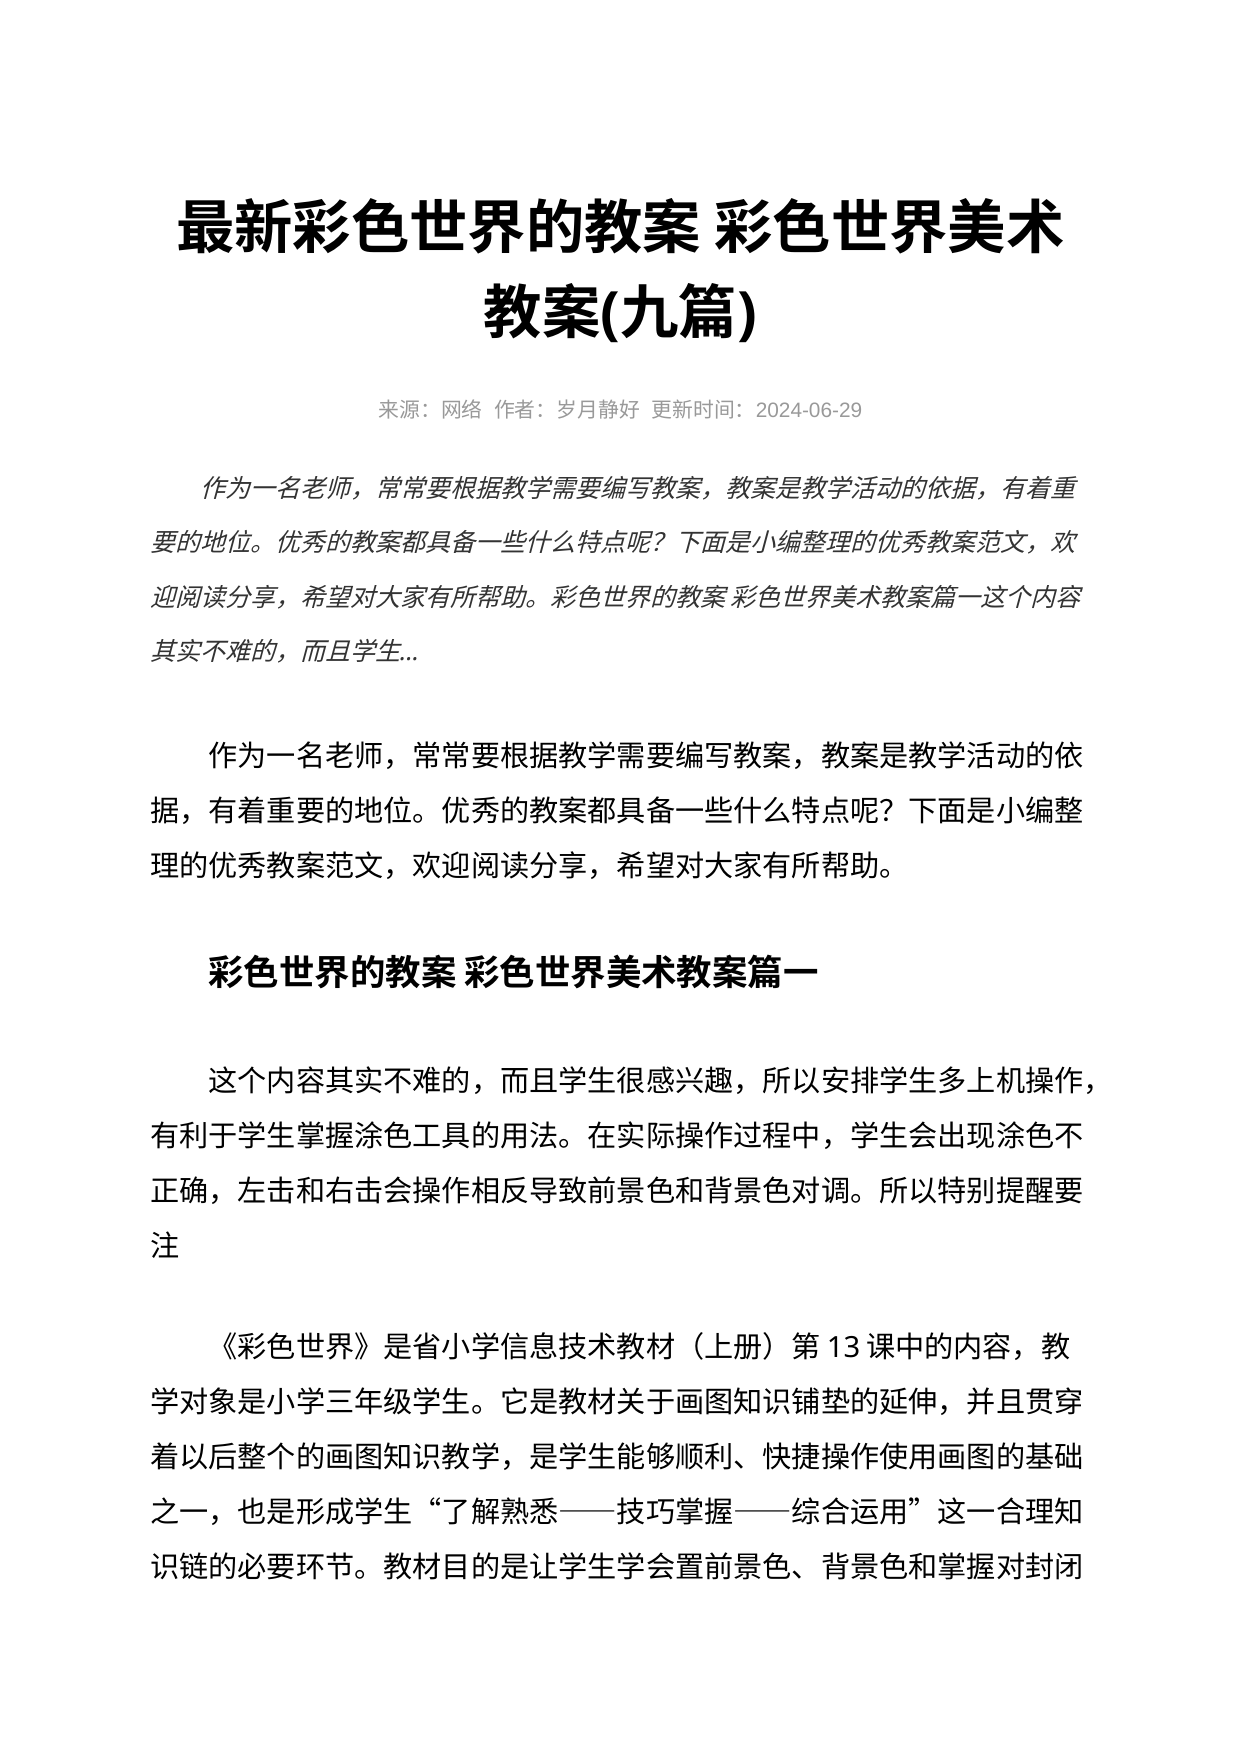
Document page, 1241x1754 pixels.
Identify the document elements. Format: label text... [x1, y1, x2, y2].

text 彩色世界的教案 彩色世界美术教案篇一 [150, 944, 1090, 995]
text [150, 1324, 1090, 1586]
text 作为一名老师，常常要根据教学需要编写教案，教案是教学活动的依据，有着重要的地位。优秀的教案都具备一些什么特点呢？下面是小编整理的优秀教案范文，欢迎阅读分享，希望对大家有所帮助。彩色世界的教案 彩色世界美术教案篇一这个内容其实不难的，而且学生... [150, 468, 1090, 668]
subtitle 最新彩色世界的教案 彩色世界美术教案(九篇) [150, 181, 1090, 351]
text 来源：网络 作者：岁月静好 更新时间：2024-06-29 [150, 397, 1090, 421]
text 作为一名老师，常常要根据教学需要编写教案，教案是教学活动的依据，有着重要的地位。优秀的教案都具备一些什么特点呢？下面是小编整理的优秀教案范文，欢迎阅读分享，希望对大家有所帮助。 [150, 733, 1090, 885]
text 这个内容其实不难的，而且学生很感兴趣，所以安排学生多上机操作，有利于学生掌握涂色工具的用法。在实际操作过程中，学生会出现涂色不正确，左击和右击会操作相反导致前景色和背景色对调。所以特别提醒要注 [150, 1058, 1090, 1264]
